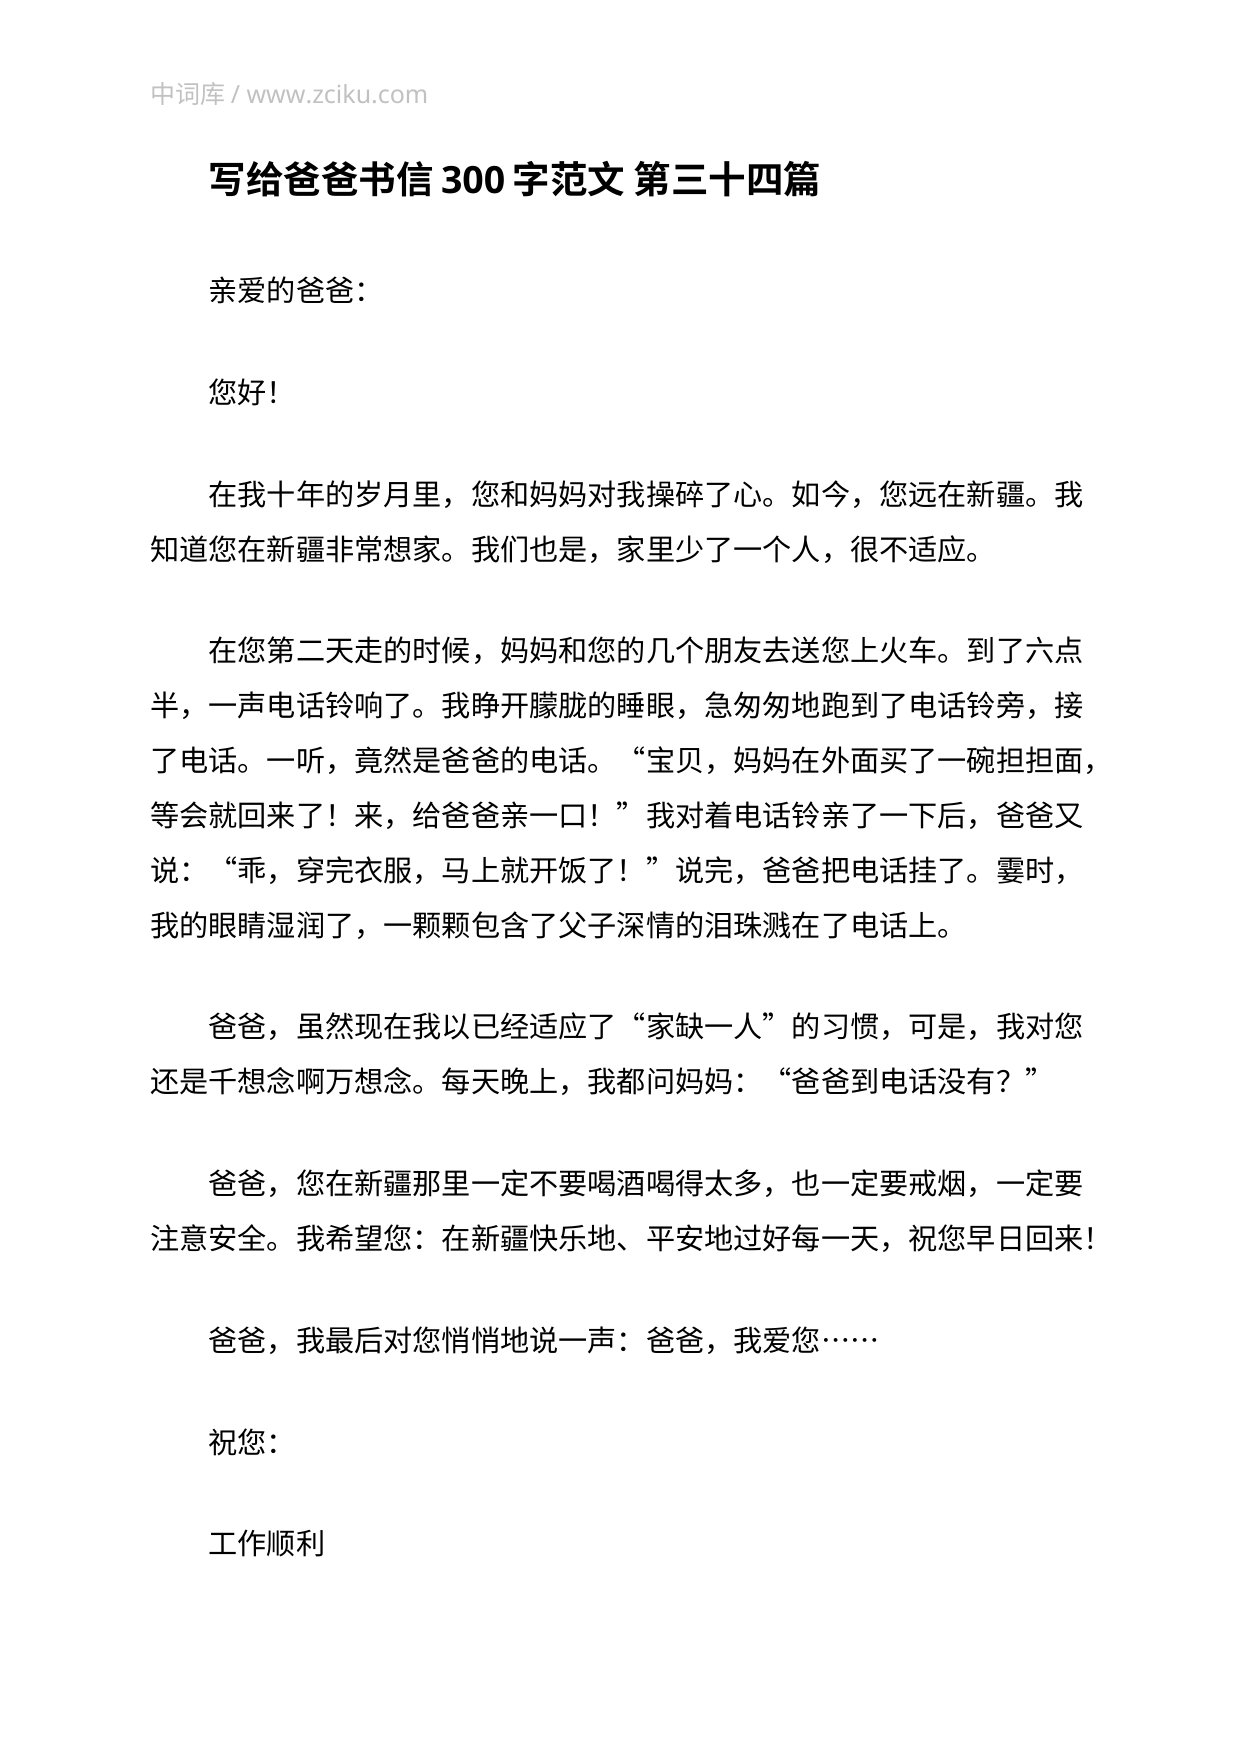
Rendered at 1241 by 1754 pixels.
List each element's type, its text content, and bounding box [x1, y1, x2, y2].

text 在我十年的岁月里，您和妈妈对我操碎了心。如今，您远在新疆。我知道您在新疆非常想家。我们也是，家里少了一个人，很不适应。 [150, 471, 1090, 568]
text 爸爸，我最后对您悄悄地说一声：爸爸，我爱您…… [150, 1317, 1090, 1360]
text 写给爸爸书信300字范文 第三十四篇 [150, 150, 1090, 204]
text 爸爸，虽然现在我以已经适应了“家缺一人”的习惯，可是，我对您还是千想念啊万想念。每天晚上，我都问妈妈：“爸爸到电话没有？” [150, 1004, 1090, 1101]
text 工作顺利 [150, 1521, 1090, 1563]
text 在您第二天走的时候，妈妈和您的几个朋友去送您上火车。到了六点半，一声电话铃响了。我睁开朦胧的睡眼，急匆匆地跑到了电话铃旁，接了电话。一听，竟然是爸爸的电话。“宝贝，妈妈在外面买了一碗担担面，等会就回来了！来，给爸爸亲一口！”我对着电话铃亲了一下后，爸爸又说：“乖，穿完衣服，马上就开饭了！”说完，爸爸把电话挂了。霎时，我的眼睛湿润了，一颗颗包含了父子深情的泪珠溅在了电话上。 [150, 628, 1090, 944]
text 爸爸，您在新疆那里一定不要喝酒喝得太多，也一定要戒烟，一定要注意安全。我希望您：在新疆快乐地、平安地过好每一天，祝您早日回来！ [150, 1161, 1090, 1258]
text 亲爱的爸爸： [150, 268, 1090, 310]
text 您好！ [150, 369, 1090, 412]
text 祝您： [150, 1419, 1090, 1461]
